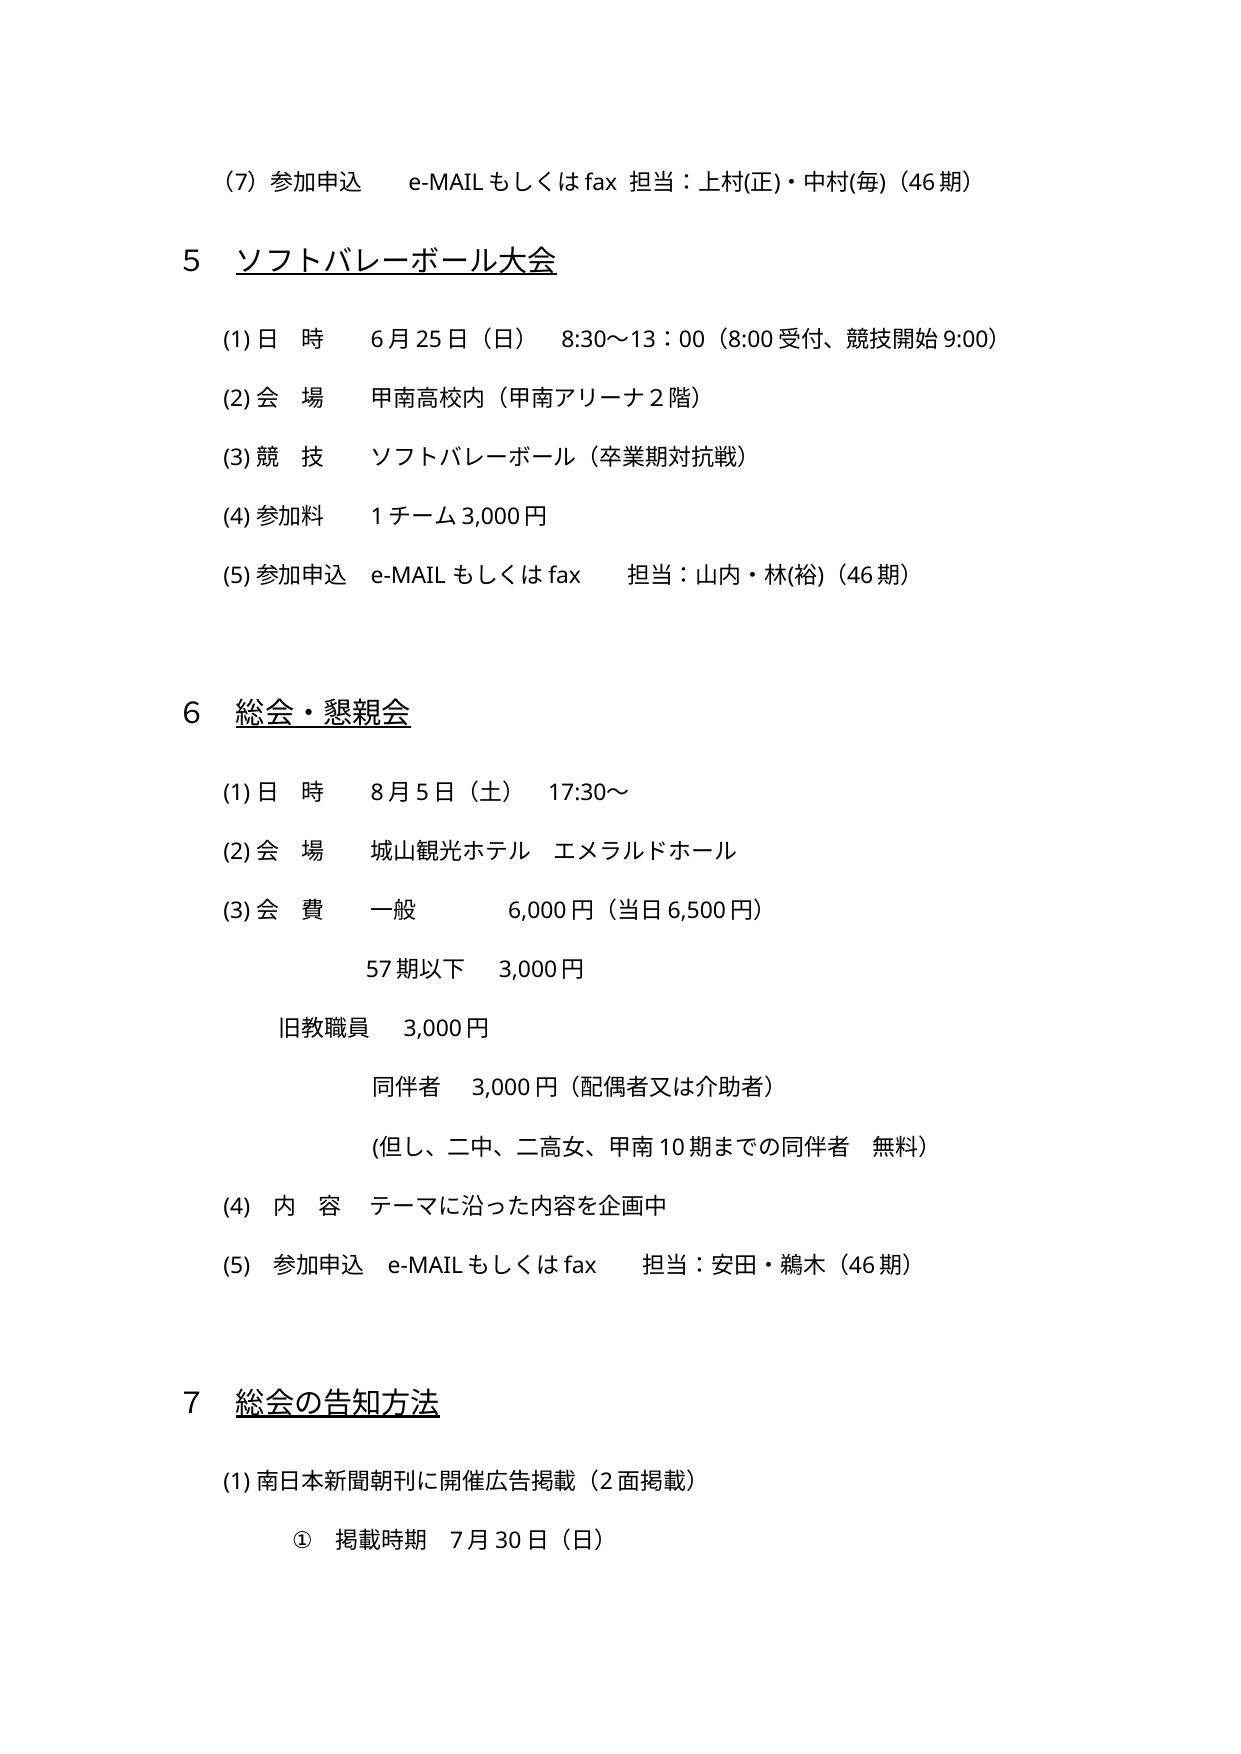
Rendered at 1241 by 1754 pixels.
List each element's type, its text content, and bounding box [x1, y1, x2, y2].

text (1) 日 時 8月5日（土） 17:30～ [177, 771, 1063, 809]
text (但し、二中、二高女、甲南10期までの同伴者 無料） [177, 1126, 1063, 1164]
text 同伴者 3,000円（配偶者又は介助者） [177, 1067, 1063, 1104]
text (4) 参加料 1チーム3,000円 [177, 496, 1063, 534]
text 57期以下 3,000円 [177, 949, 1063, 986]
text (3) 競 技 ソフトバレーボール（卒業期対抗戦） [177, 437, 1063, 474]
text (5) 参加申込 e-MAIL もしくはfax 担当：山内・林(裕)（46期） [177, 555, 1063, 593]
text (3) 会 費 一般 6,000円（当日6,500円） [177, 889, 1063, 927]
text ① 掲載時期 7月30日（日） [177, 1520, 1063, 1557]
text ６ 総会・懇親会 [177, 673, 1063, 748]
text 旧教職員 3,000円 [177, 1008, 1063, 1045]
text (2) 会 場 城山観光ホテル エメラルドホール [177, 830, 1063, 868]
text (2) 会 場 甲南高校内（甲南アリーナ２階） [177, 378, 1063, 415]
text (4) 内 容 テーマに沿った内容を企画中 [177, 1185, 1063, 1223]
text （7）参加申込 e-MAILもしくはfax 担当：上村(正)・中村(毎)（46期） [177, 162, 1063, 199]
text (5) 参加申込 e-MAILもしくはfax 担当：安田・鵜木（46期） [177, 1244, 1063, 1282]
text (1) 南日本新聞朝刊に開催広告掲載（2面掲載） [177, 1461, 1063, 1498]
text ７ 総会の告知方法 [177, 1363, 1063, 1438]
text (1) 日 時 6月25日（日） 8:30～13：00（8:00受付、競技開始9:00） [177, 319, 1063, 356]
text ５ ソフトバレーボール大会 [177, 221, 1063, 296]
